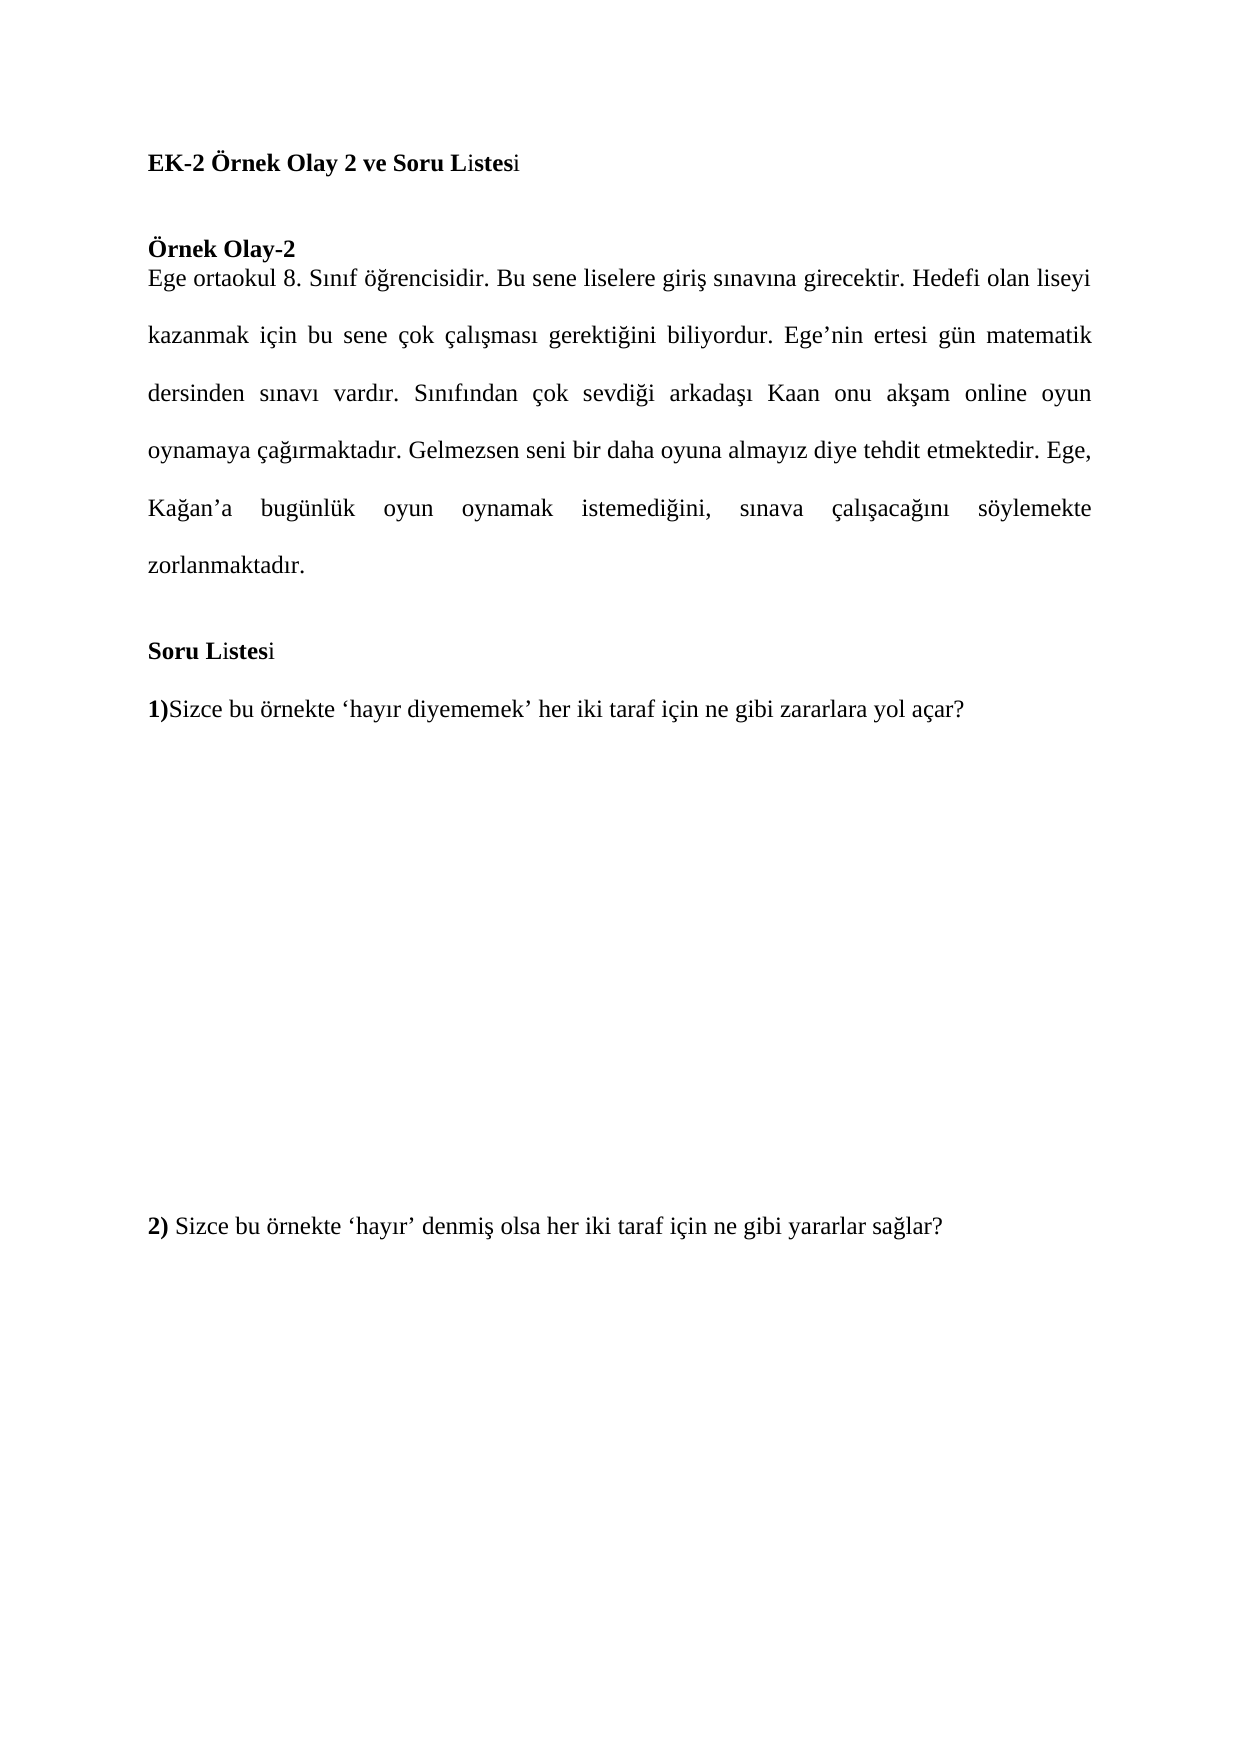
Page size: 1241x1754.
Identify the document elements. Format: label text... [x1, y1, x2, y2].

text Soru Listesi [148, 636, 1093, 665]
text EK-2 Örnek Olay 2 ve Soru Listesi [148, 148, 1093, 176]
text 2) Sizce bu örnekte ‘hayır’ denmiş olsa her iki taraf için ne gibi yararlar sağlar? [148, 1211, 1093, 1240]
text Ege ortaokul 8. Sınıf öğrencisidir. Bu sene liselere giriş sınavına girecektir. Hedefi olan liseyi kazanmak için bu sene çok çalışması gerektiğini biliyordur. Ege’nin ertesi gün matematik dersinden sınavı vardır. Sınıfından çok sevdiği arkadaşı Kaan onu akşam online oyun oynamaya çağırmaktadır. Gelmezsen seni bir daha oyuna almayız diye tehdit etmektedir. Ege, Kağan’a bugünlük oyun oynamak istemediğini, sınava çalışacağını söylemekte zorlanmaktadır. [148, 263, 1093, 579]
text Örnek Olay-2 [148, 234, 1093, 263]
text 1)Sizce bu örnekte ‘hayır diyememek’ her iki taraf için ne gibi zararlara yol açar? [148, 694, 1093, 723]
